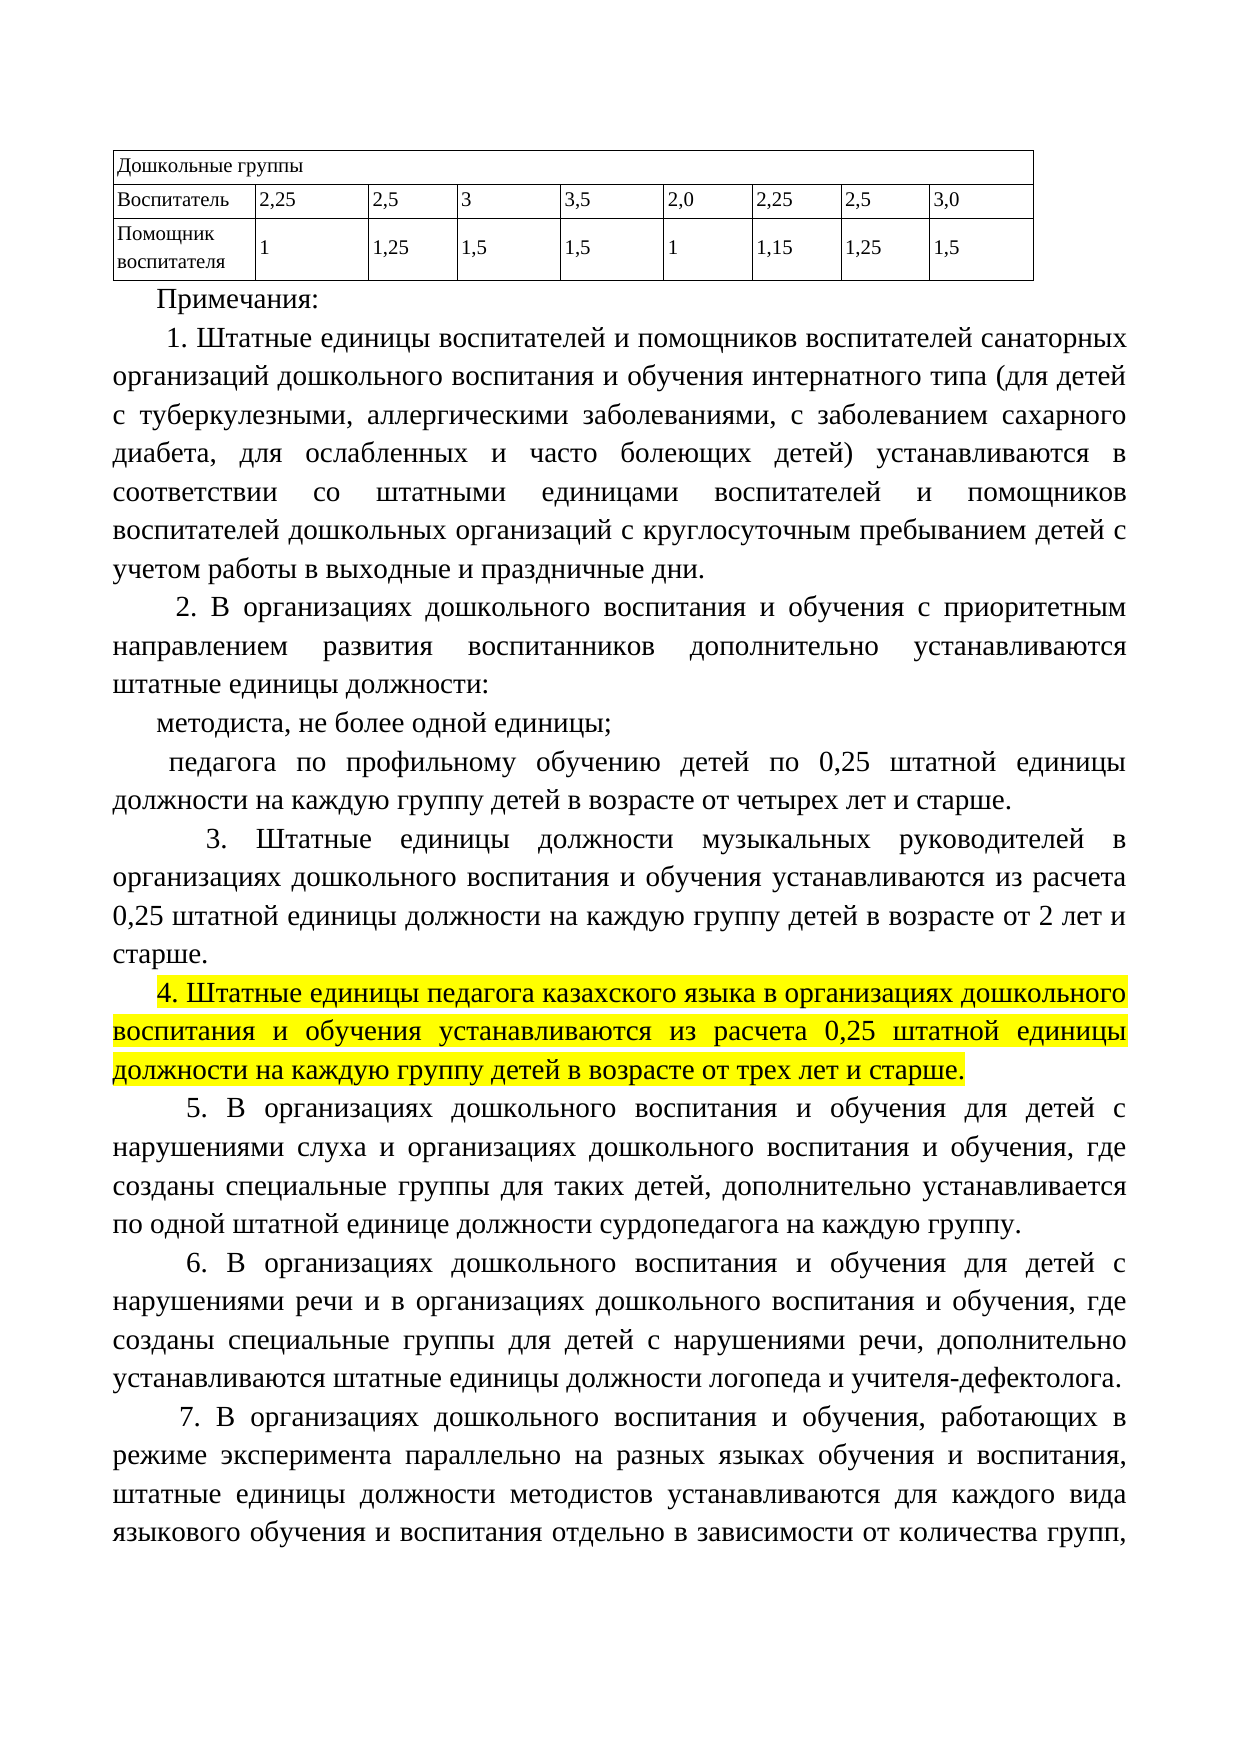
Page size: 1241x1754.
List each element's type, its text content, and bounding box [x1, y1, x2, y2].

table_cell 1 [256, 219, 368, 280]
table_cell 2,25 [256, 185, 368, 218]
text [112, 1399, 1128, 1548]
table_cell 1,25 [842, 219, 929, 280]
table_cell Помощник воспитателя [114, 219, 255, 280]
text 6. В организациях дошкольного воспитания и обучения для детей с нарушениями речи и в организациях дошкольного воспитания и обучения, где созданы специальные группы для детей с нарушениями речи, дополнительно устанавливаются штатные единицы должности логопеда и учителя-дефектолога. [112, 1245, 1128, 1394]
text педагога по профильному обучению детей по 0,25 штатной единицы должности на каждую группу детей в возрасте от четырех лет и старше. [112, 744, 1128, 816]
table_cell 1,5 [930, 219, 1033, 280]
table_cell Воспитатель [114, 185, 255, 218]
text Примечания: [112, 281, 1128, 315]
table_cell 1,15 [753, 219, 841, 280]
table_cell 3,0 [930, 185, 1033, 218]
table_cell 2,25 [753, 185, 841, 218]
text 4. Штатные единицы педагога казахского языка в организациях дошкольного воспитания и обучения устанавливаются из расчета 0,25 штатной единицы должности на каждую группу детей в возрасте от трех лет и старше. [112, 975, 1128, 1086]
text методиста, не более одной единицы; [112, 705, 1128, 739]
table_cell 2,5 [842, 185, 929, 218]
text 1. Штатные единицы воспитателей и помощников воспитателей санаторных организаций дошкольного воспитания и обучения интернатного типа (для детей с туберкулезными, аллергическими заболеваниями, с заболеванием сахарного диабета, для ослабленных и часто болеющих детей) устанавливаются в соответствии со штатными единицами воспитателей и помощников воспитателей дошкольных организаций с круглосуточным пребыванием детей с учетом работы в выходные и праздничные дни. [112, 320, 1128, 584]
table_cell 2,5 [369, 185, 457, 218]
table_cell Дошкольные группы [114, 151, 1033, 184]
table_cell 1,5 [561, 219, 663, 280]
text 3. Штатные единицы должности музыкальных руководителей в организациях дошкольного воспитания и обучения устанавливаются из расчета 0,25 штатной единицы должности на каждую группу детей в возрасте от 2 лет и старше. [112, 821, 1128, 970]
table_cell 1,25 [369, 219, 457, 280]
text 5. В организациях дошкольного воспитания и обучения для детей с нарушениями слуха и организациях дошкольного воспитания и обучения, где созданы специальные группы для таких детей, дополнительно устанавливается по одной штатной единице должности сурдопедагога на каждую группу. [112, 1091, 1128, 1240]
table_cell 1 [664, 219, 752, 280]
text 2. В организациях дошкольного воспитания и обучения с приоритетным направлением развития воспитанников дополнительно устанавливаются штатные единицы должности: [112, 589, 1128, 700]
table_cell 2,0 [664, 185, 752, 218]
table_cell 1,5 [458, 219, 560, 280]
table_cell 3 [458, 185, 560, 218]
table_cell 3,5 [561, 185, 663, 218]
